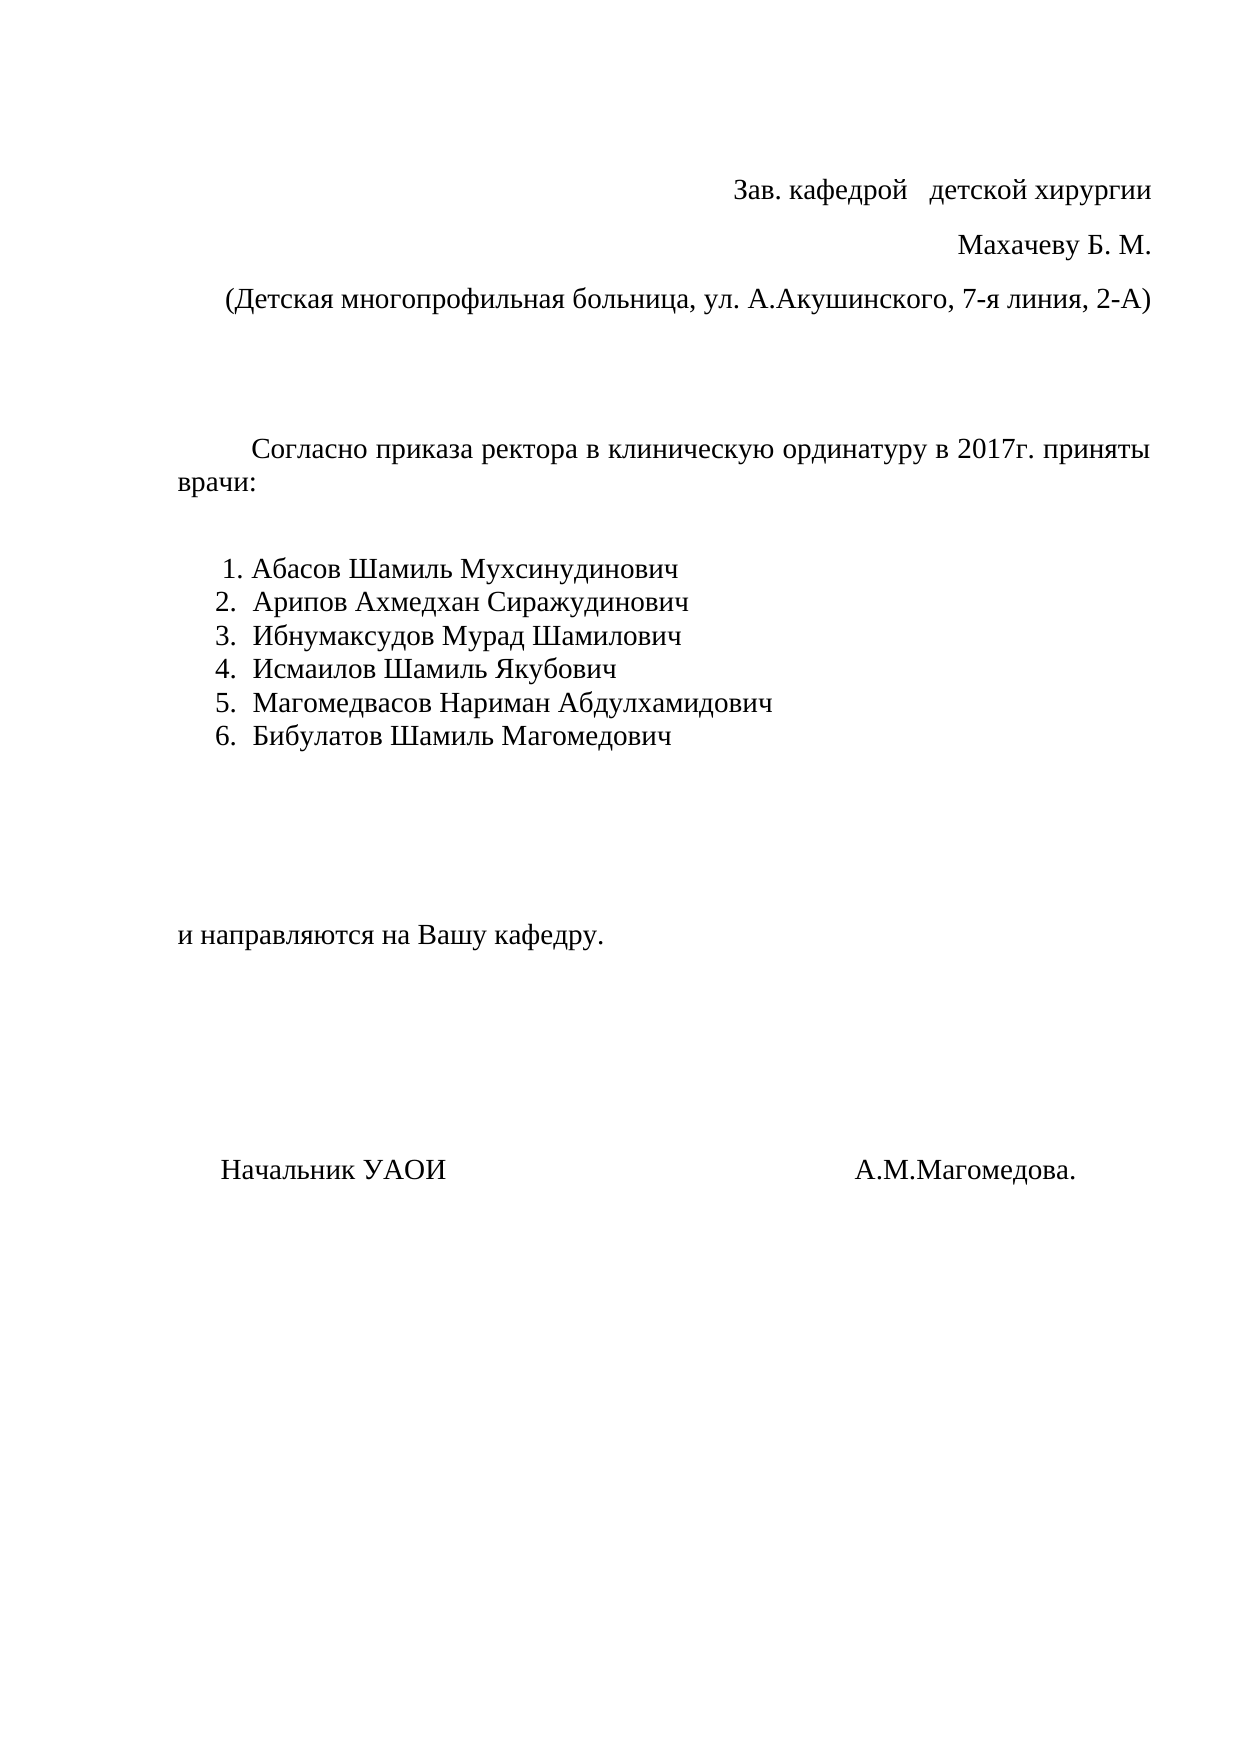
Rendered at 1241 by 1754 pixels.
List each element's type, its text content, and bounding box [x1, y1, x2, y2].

text Махачеву Б. М. [177, 227, 1152, 260]
list Абасов Шамиль Мухсинудинович [222, 551, 1152, 584]
list Магомедвасов Нариман Абдулхамидович [215, 685, 1152, 718]
text (Детская многопрофильная больница, ул. А.Акушинского, 7-я линия, 2-А) [177, 281, 1152, 315]
list Исмаилов Шамиль Якубович [215, 651, 1152, 685]
list Арипов Ахмедхан Сиражудинович [215, 584, 1152, 618]
text Начальник УАОИ А.М.Магомедова. [177, 1152, 1152, 1186]
list Бибулатов Шамиль Магомедович [215, 718, 1152, 752]
text Согласно приказа ректора в клиническую ординатуру в 2017г. приняты врачи: [177, 431, 1152, 498]
text Зав. кафедрой детской хирургии [177, 172, 1152, 206]
text и направляются на Вашу кафедру. [177, 917, 1152, 951]
list Ибнумаксудов Мурад Шамилович [215, 618, 1152, 651]
